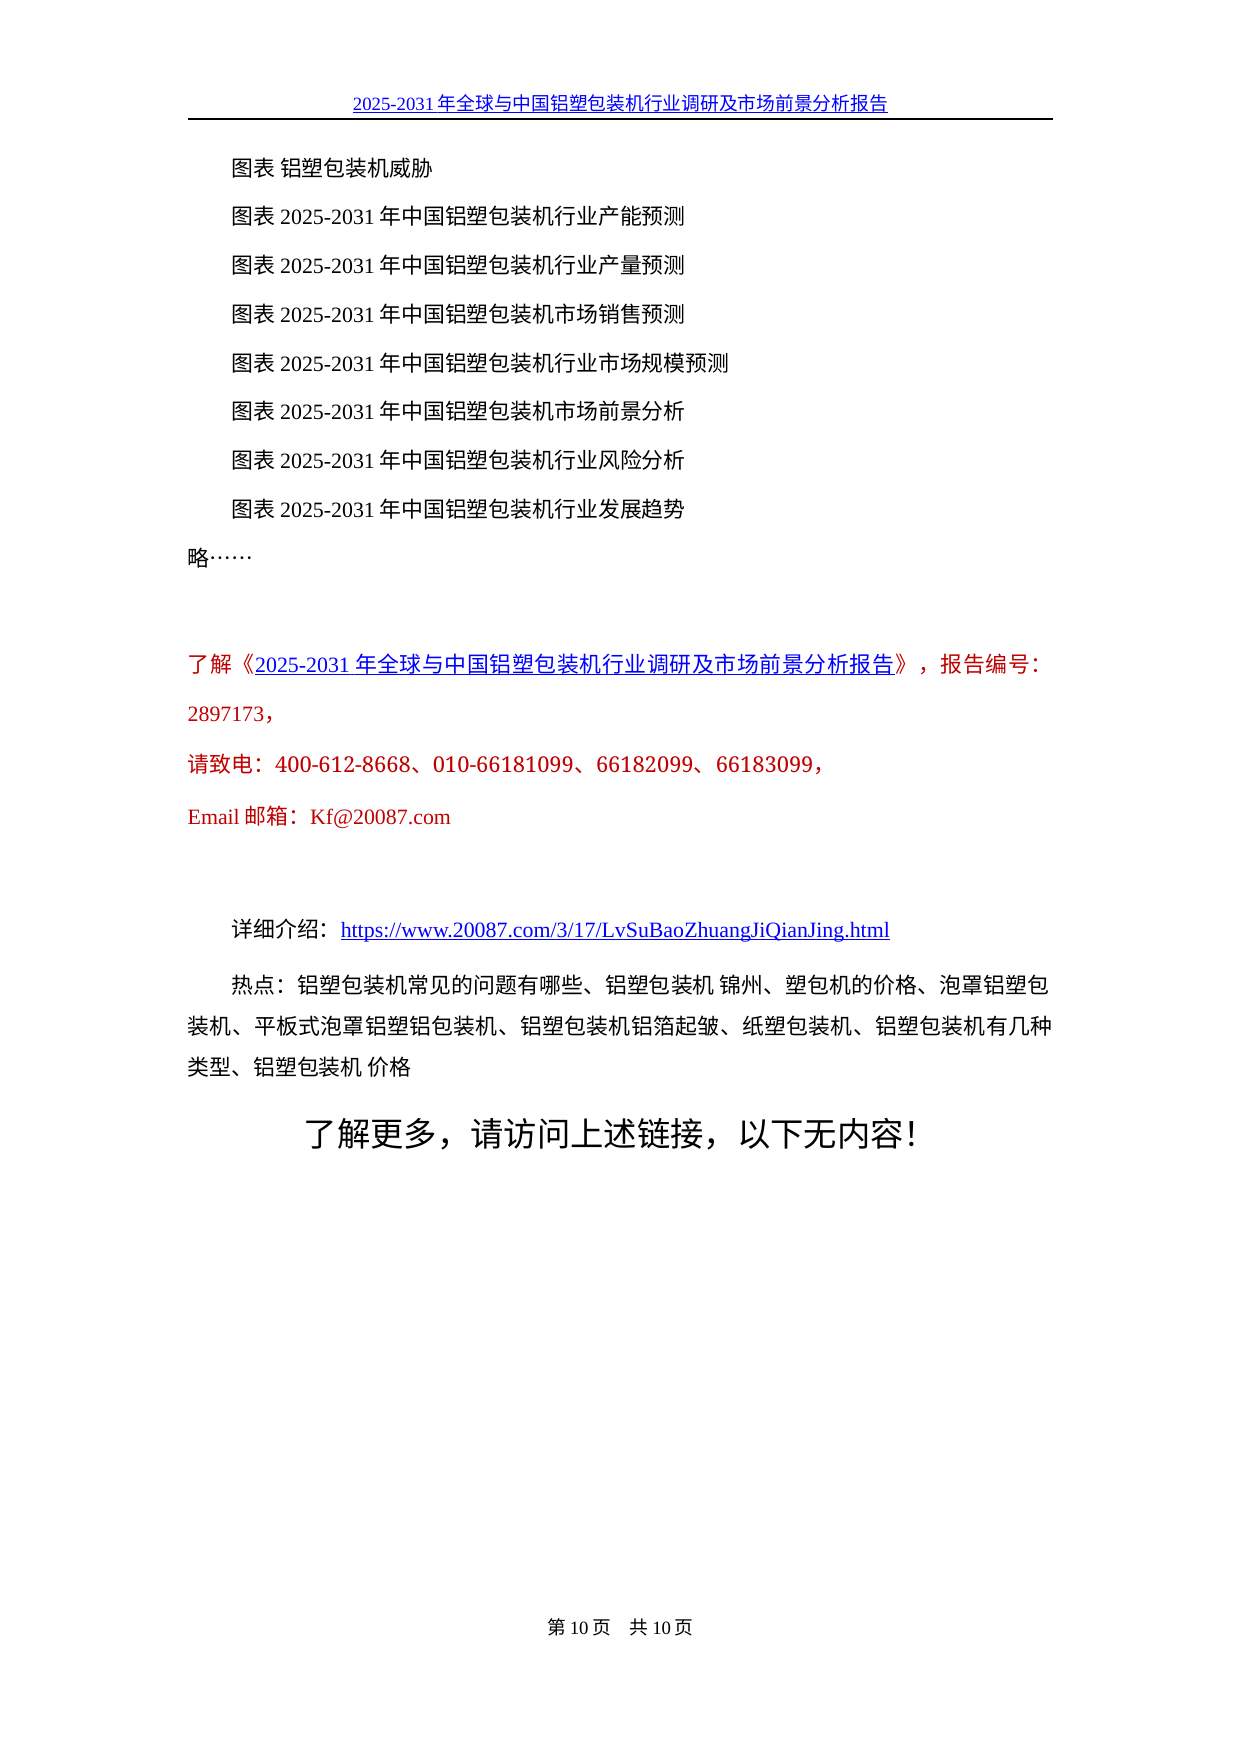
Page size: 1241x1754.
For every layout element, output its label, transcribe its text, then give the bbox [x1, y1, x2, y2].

text 请致电：400-612-8668、010-66181099、66182099、66183099， [187, 747, 1053, 779]
text Email邮箱：Kf@20087.com [187, 798, 1053, 831]
text 了解《2025-2031年全球与中国铝塑包装机行业调研及市场前景分析报告》，报告编号：2897173， [187, 647, 1053, 728]
text 热点：铝塑包装机常见的问题有哪些、铝塑包装机 锦州、塑包机的价格、泡罩铝塑包装机、平板式泡罩铝塑铝包装机、铝塑包装机铝箔起皱、纸塑包装机、铝塑包装机有几种类型、铝塑包装机 价格 [187, 968, 1053, 1082]
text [187, 150, 1053, 573]
title 了解更多，请访问上述链接，以下无内容！ [187, 1099, 1053, 1164]
text 详细介绍：https://www.20087.com/3/17/LvSuBaoZhuangJiQianJing.html [187, 911, 1053, 944]
